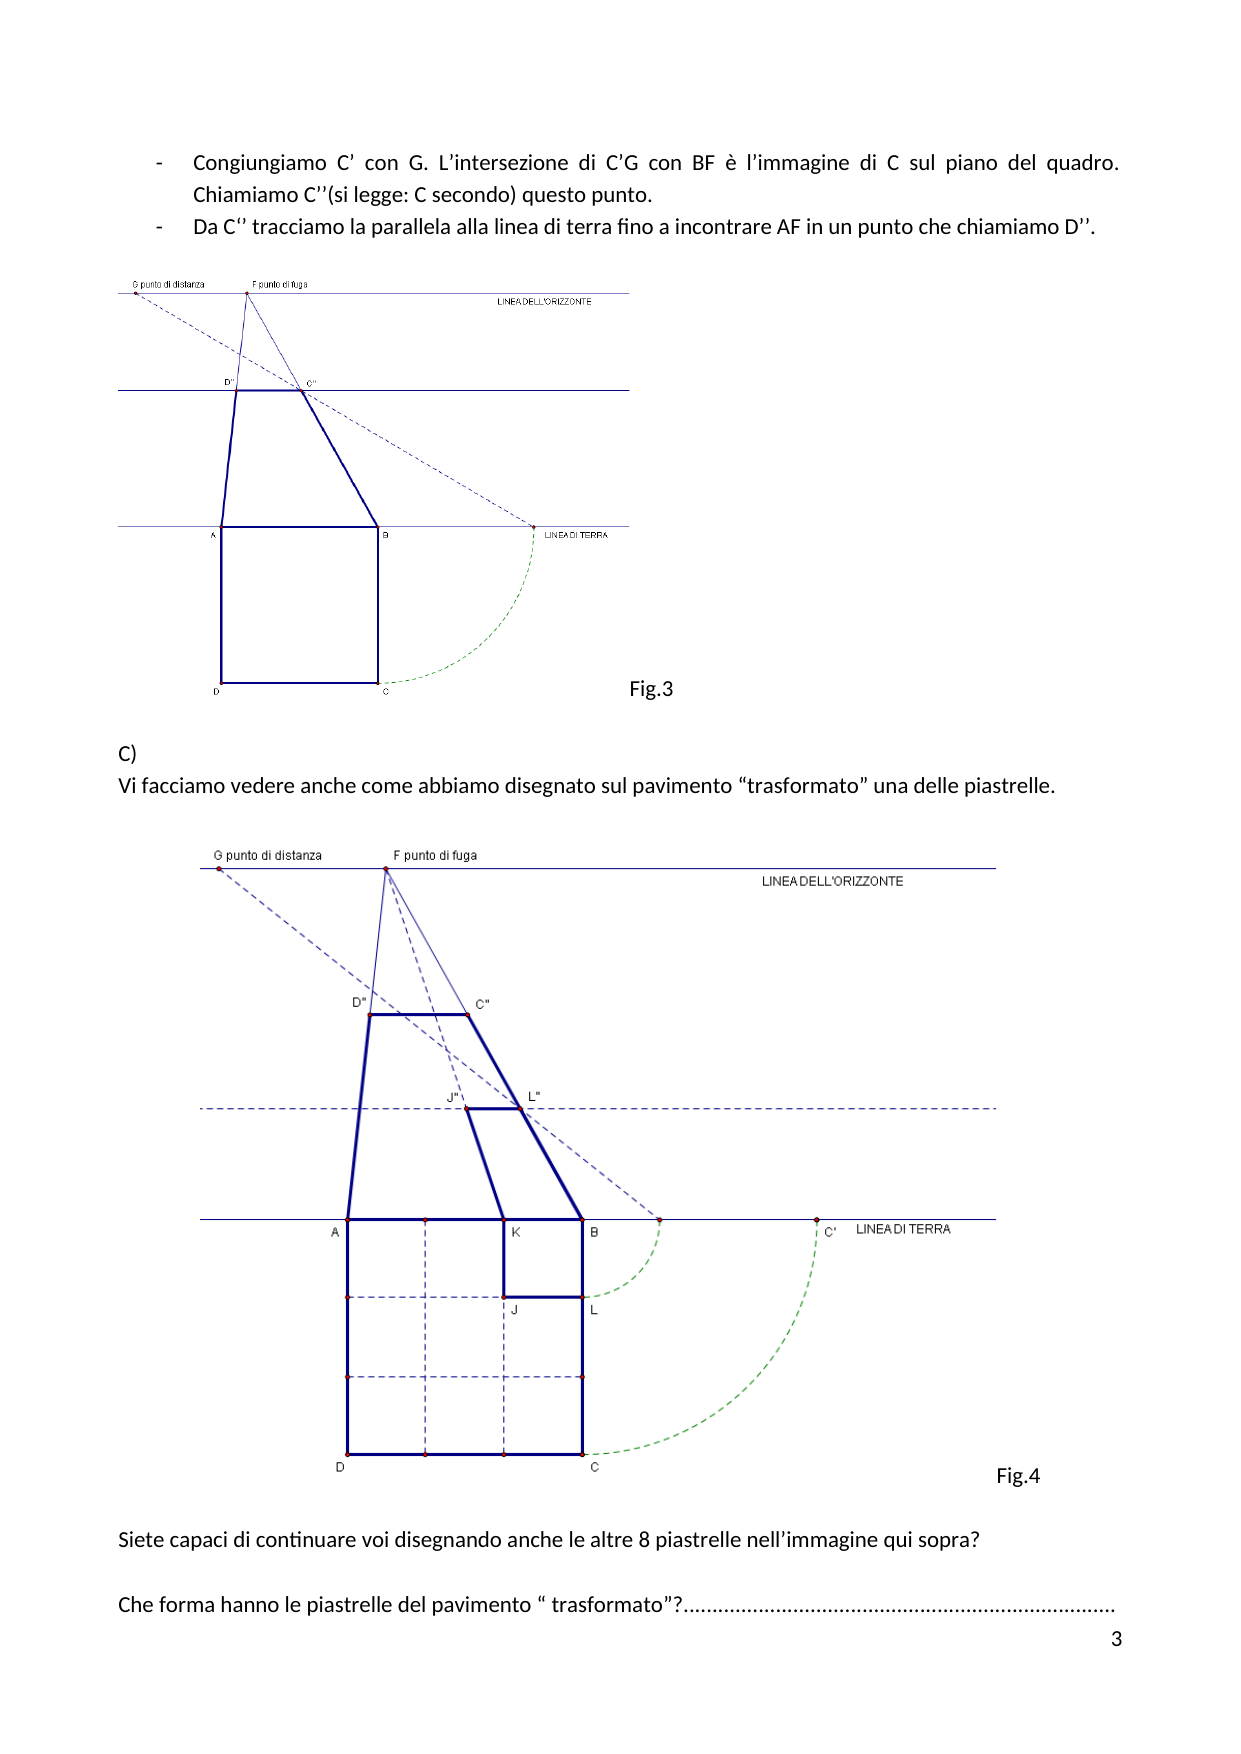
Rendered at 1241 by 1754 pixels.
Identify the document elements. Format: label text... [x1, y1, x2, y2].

list Congiungiamo C’ con G. L’intersezione di C’G con BF è l’immagine di C sul piano del quadro. Chiamiamo C’’(si legge: C secondo) questo punto. [156, 148, 1122, 208]
list Vi facciamo vedere anche come abbiamo disegnato sul pavimento “trasformato” una delle piastrelle. [118, 771, 1122, 799]
list C) [118, 739, 1122, 767]
picture [118, 276, 630, 697]
list Siete capaci di continuare voi disegnando anche le altre 8 piastrelle nell’immagine qui sopra? [118, 1525, 1122, 1553]
list Che forma hanno le piastrelle del pavimento “ trasformato”?........................................................................... [118, 1590, 1122, 1618]
list Da C‘’ tracciamo la parallela alla linea di terra fino a incontrare AF in un punto che chiamiamo D’’. [156, 212, 1122, 240]
picture [200, 835, 997, 1484]
